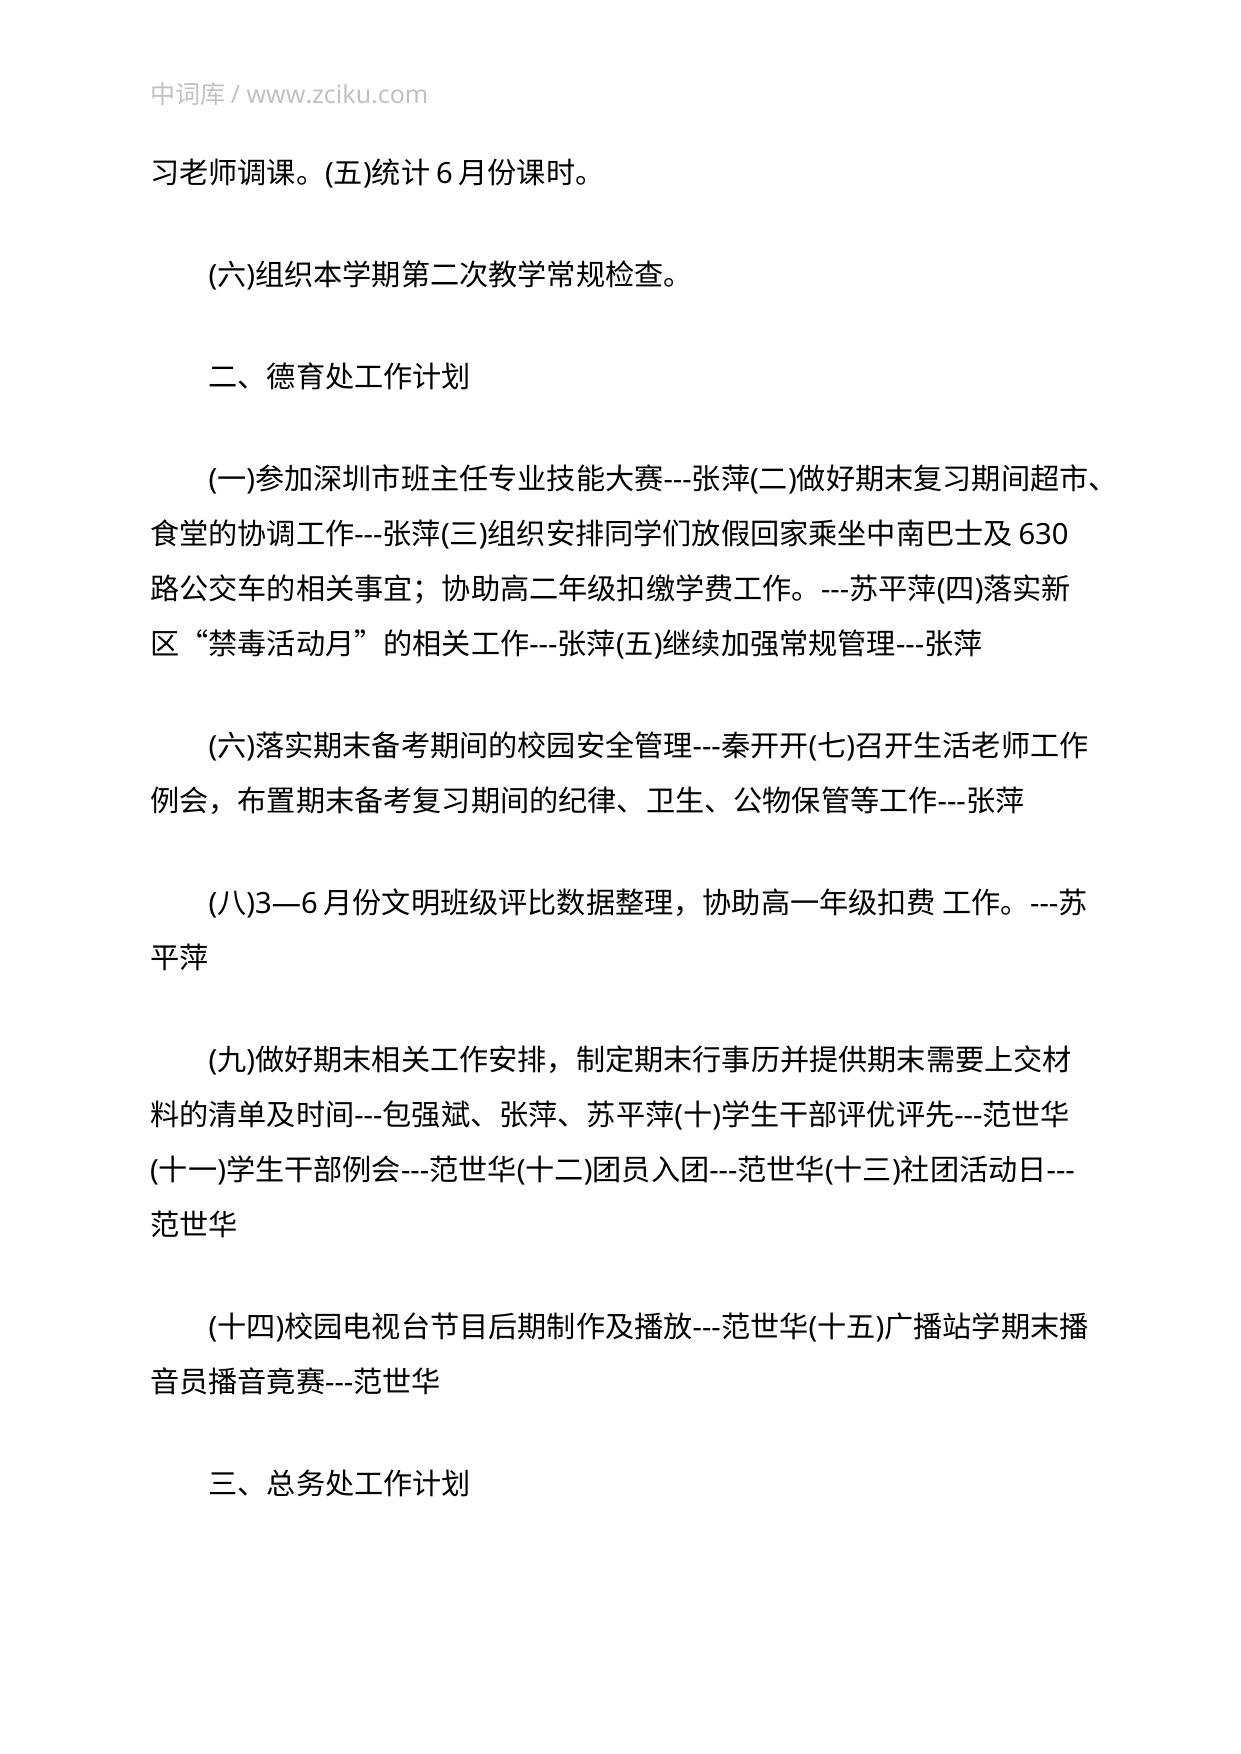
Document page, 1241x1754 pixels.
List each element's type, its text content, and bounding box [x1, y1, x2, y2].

text 三、总务处工作计划 [150, 1460, 1090, 1502]
text (九)做好期末相关工作安排，制定期末行事历并提供期末需要上交材料的清单及时间---包强斌、张萍、苏平萍(十)学生干部评优评先---范世华(十一)学生干部例会---范世华(十二)团员入团---范世华(十三)社团活动日---范世华 [150, 1036, 1090, 1244]
text (六)落实期末备考期间的校园安全管理---秦开开(七)召开生活老师工作例会，布置期末备考复习期间的纪律、卫生、公物保管等工作---张萍 [150, 723, 1090, 820]
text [150, 150, 1090, 192]
text (八)3—6月份文明班级评比数据整理，协助高一年级扣费 工作。---苏平萍 [150, 880, 1090, 977]
text 二、德育处工作计划 [150, 354, 1090, 396]
text (六)组织本学期第二次教学常规检查。 [150, 252, 1090, 294]
text (一)参加深圳市班主任专业技能大赛---张萍(二)做好期末复习期间超市、食堂的协调工作---张萍(三)组织安排同学们放假回家乘坐中南巴士及630路公交车的相关事宜；协助高二年级扣缴学费工作。---苏平萍(四)落实新区“禁毒活动月”的相关工作---张萍(五)继续加强常规管理---张萍 [150, 456, 1090, 663]
text (十四)校园电视台节目后期制作及播放---范世华(十五)广播站学期末播音员播音竟赛---范世华 [150, 1303, 1090, 1401]
